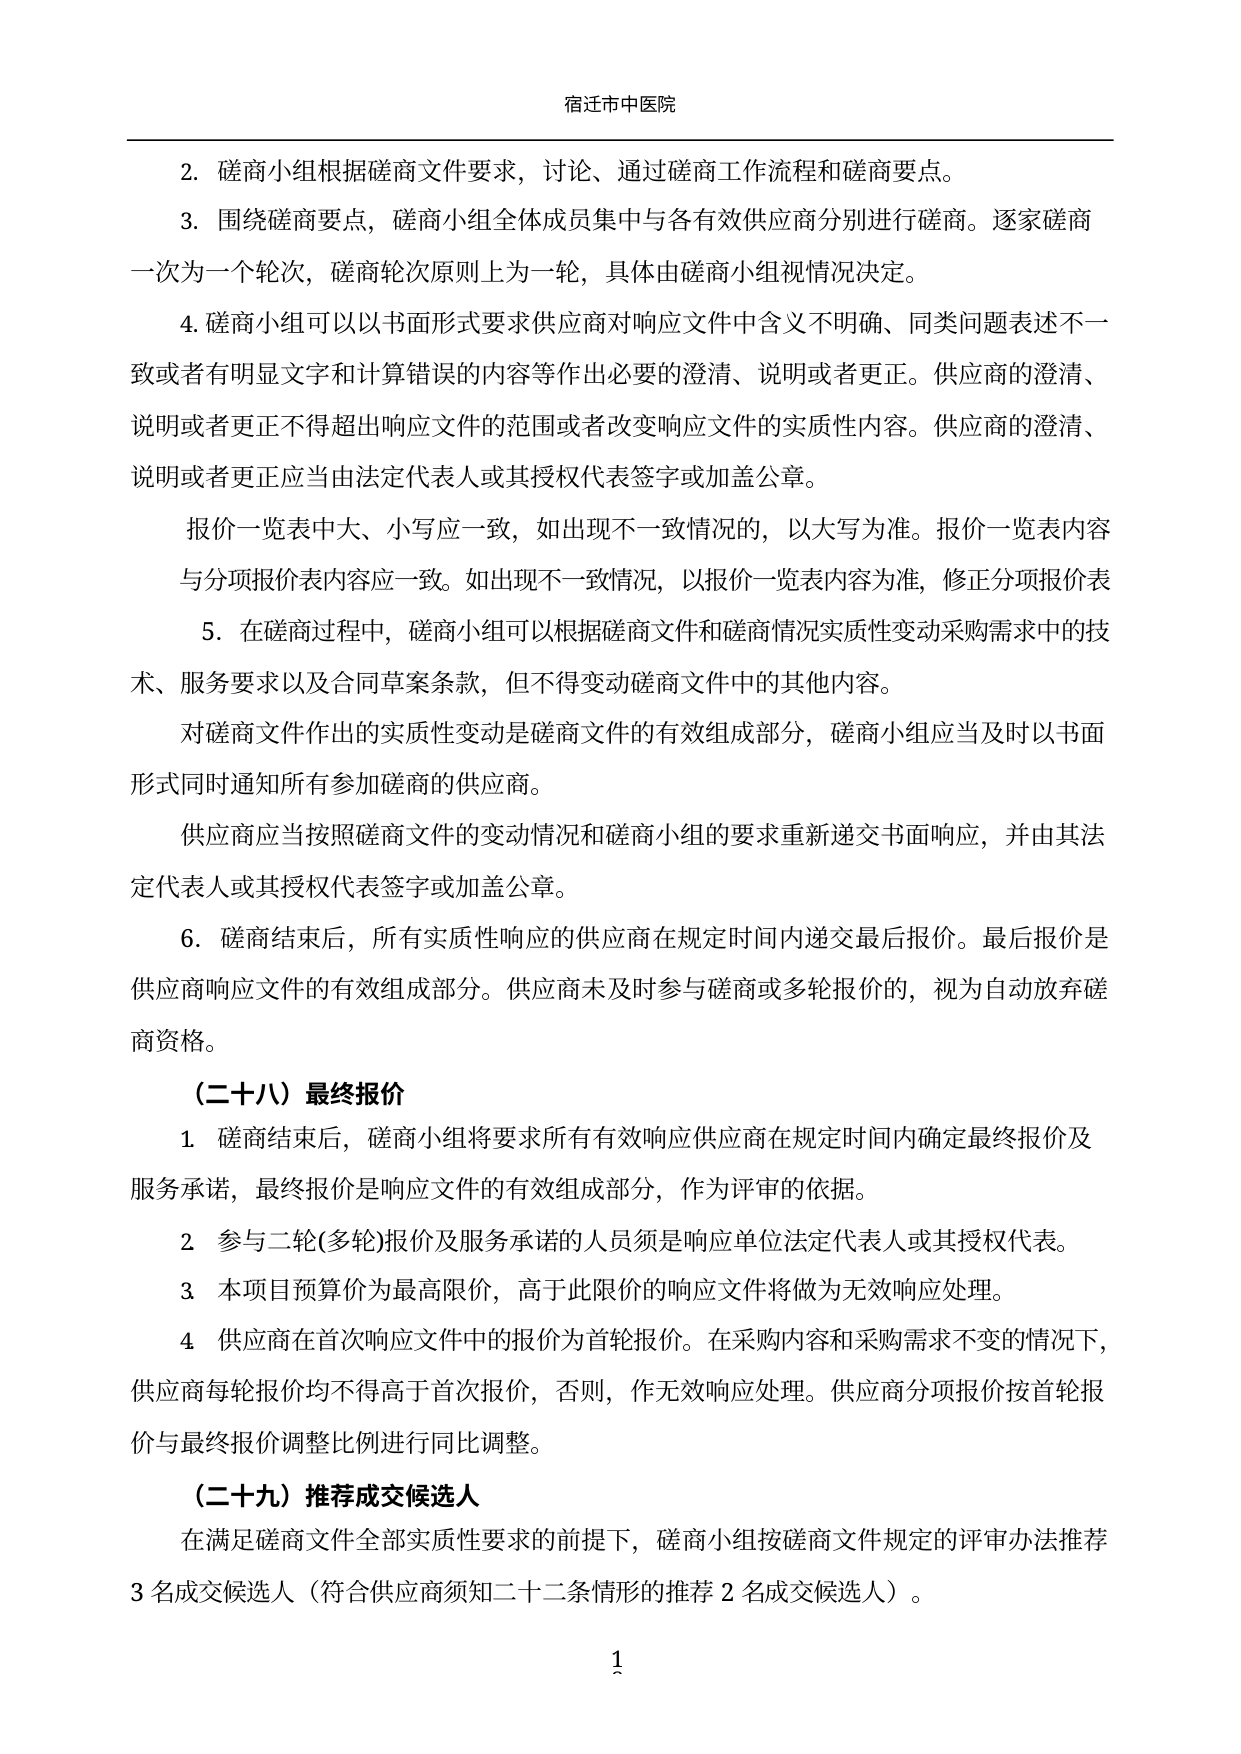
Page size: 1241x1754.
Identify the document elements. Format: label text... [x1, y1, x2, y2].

list 磋商小组根据磋商文件要求，讨论、通过磋商工作流程和磋商要点。 [180, 151, 1153, 187]
text 供应商应当按照磋商文件的变动情况和磋商小组的要求重新递交书面响应，并由其法定代表人或其授权代表签字或加盖公章。 [130, 816, 1110, 903]
list 供应商在首次响应文件中的报价为首轮报价。在采购内容和采购需求不变的情况下，供应商每轮报价均不得高于首次报价，否则，作无效响应处理。供应商分项报价按首轮报价与最终报价调整比例进行同比调整。 [130, 1321, 1123, 1459]
text 6．磋商结束后，所有实质性响应的供应商在规定时间内递交最后报价。最后报价是供应商响应文件的有效组成部分。供应商未及时参与磋商或多轮报价的，视为自动放弃磋商资格。 [130, 919, 1111, 1057]
text 对磋商文件作出的实质性变动是磋商文件的有效组成部分，磋商小组应当及时以书面形式同时通知所有参加磋商的供应商。 [130, 713, 1111, 801]
text 术、服务要求以及合同草案条款，但不得变动磋商文件中的其他内容。 [130, 664, 1153, 699]
text （二十八）最终报价 [180, 1073, 1153, 1111]
text 在满足磋商文件全部实质性要求的前提下，磋商小组按磋商文件规定的评审办法推荐3 名成交候选人（符合供应商须知二十二条情形的推荐 2 名成交候选人）。 [130, 1521, 1110, 1608]
list 参与二轮(多轮)报价及服务承诺的人员须是响应单位法定代表人或其授权代表。 [180, 1221, 1153, 1257]
list 围绕磋商要点，磋商小组全体成员集中与各有效供应商分别进行磋商。逐家磋商一次为一个轮次，磋商轮次原则上为一轮，具体由磋商小组视情况决定。 [130, 201, 1111, 288]
list 磋商结束后，磋商小组将要求所有有效响应供应商在规定时间内确定最终报价及服务承诺，最终报价是响应文件的有效组成部分，作为评审的依据。 [130, 1118, 1111, 1206]
list 本项目预算价为最高限价，高于此限价的响应文件将做为无效响应处理。 [180, 1271, 1153, 1307]
text 报价一览表中大、小写应一致，如出现不一致情况的，以大写为准。报价一览表内容与分项报价表内容应一致。如出现不一致情况，以报价一览表内容为准，修正分项报价表。5．在磋商过程中，磋商小组可以根据磋商文件和磋商情况实质性变动采购需求中的技 [130, 509, 1111, 648]
text （二十九）推荐成交候选人 [180, 1475, 1153, 1513]
list 磋商小组可以以书面形式要求供应商对响应文件中含义不明确、同类问题表述不一致或者有明显文字和计算错误的内容等作出必要的澄清、说明或者更正。供应商的澄清、说明或者更正不得超出响应文件的范围或者改变响应文件的实质性内容。供应商的澄清、说明或者更正应当由法定代表人或其授权代表签字或加盖公章。 [130, 304, 1111, 494]
